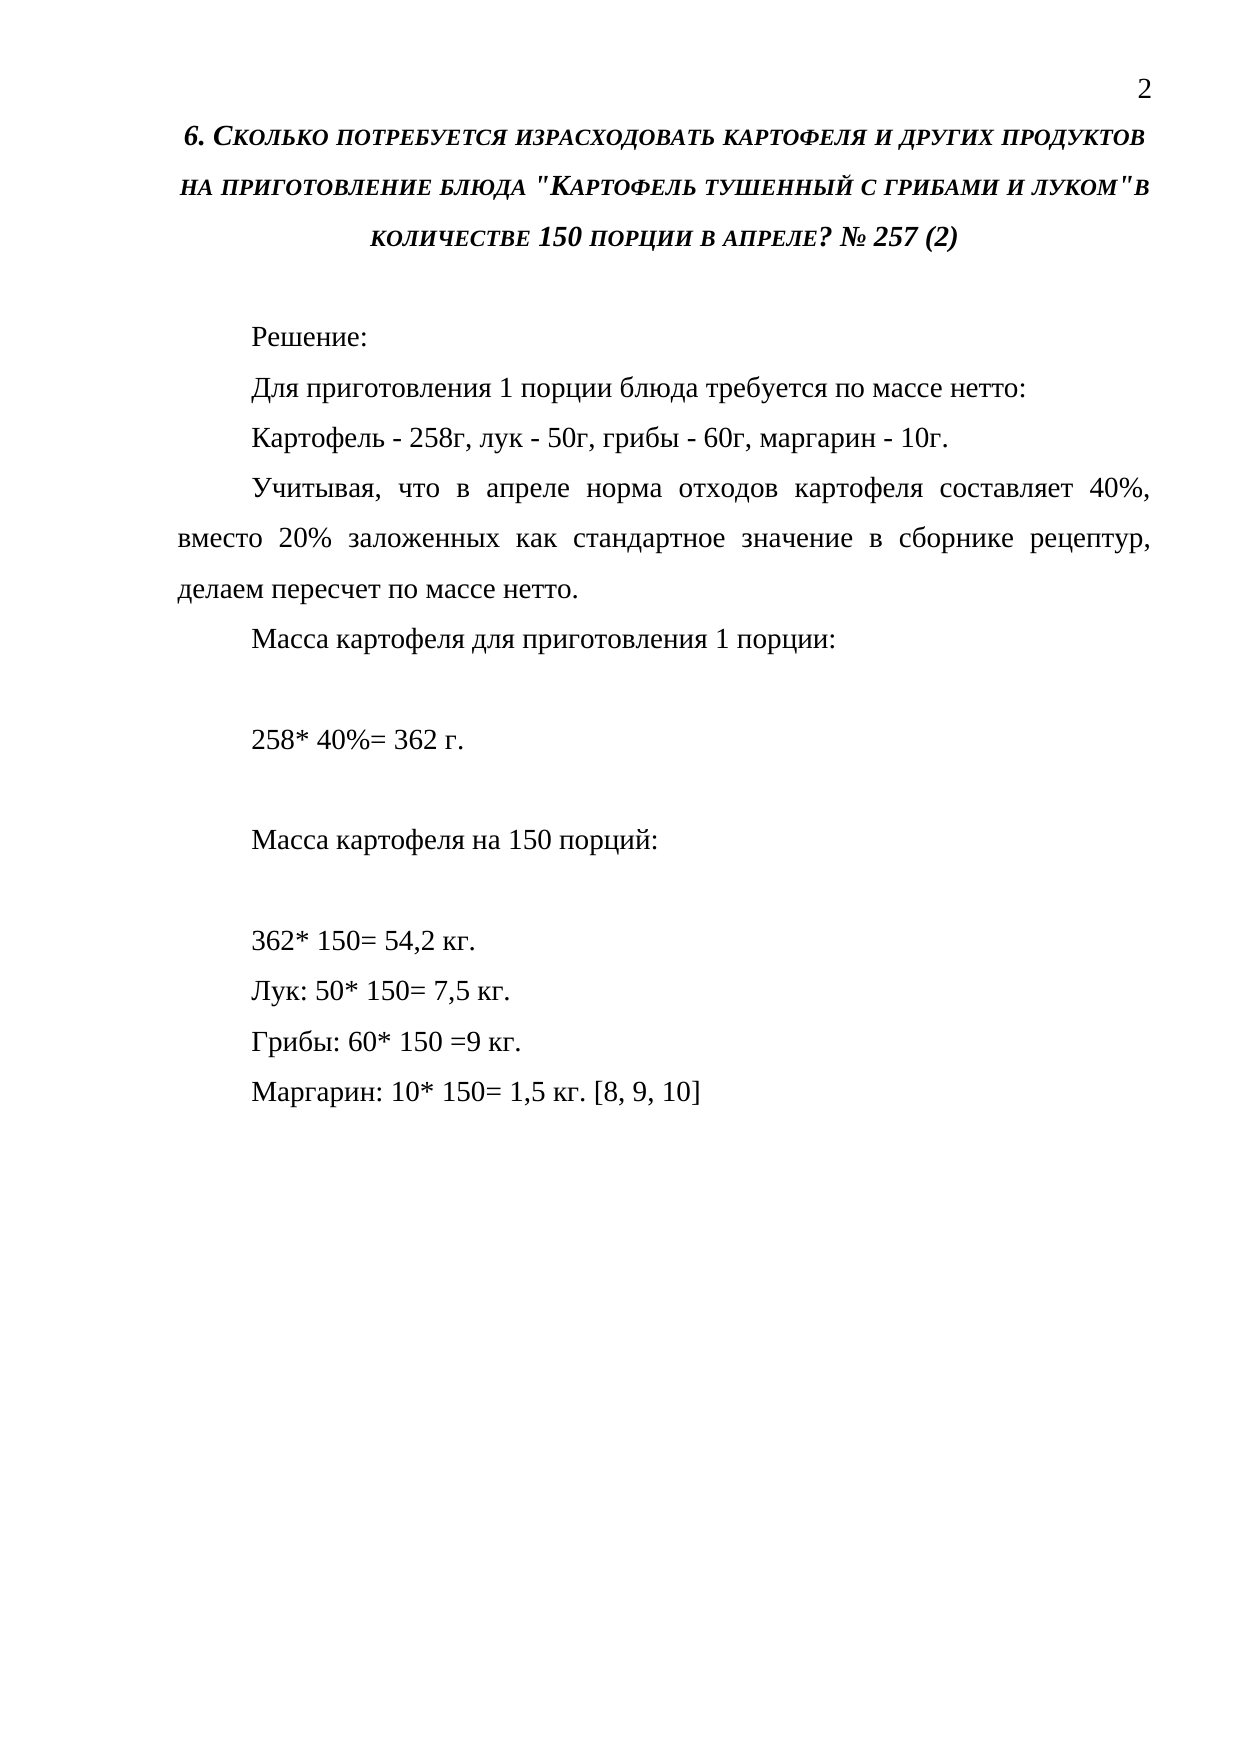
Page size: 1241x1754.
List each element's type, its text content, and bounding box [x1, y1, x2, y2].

text 258* 40%= 362 г. [177, 722, 1152, 755]
text 362* 150= 54,2 кг. [177, 923, 1152, 957]
text Масса картофеля на 150 порций: [177, 822, 1152, 856]
text Масса картофеля для приготовления 1 порции: [177, 621, 1152, 655]
subtitle 6. Сколько потребуется израсходовать картофеля и других продуктов на приготовление блюда "Картофель тушенный с грибами и луком"в количестве 150 порции в апреле? № 257 (2) [177, 118, 1152, 252]
text Решение: [177, 319, 1152, 353]
text Грибы: 60* 150 =9 кг. [177, 1024, 1152, 1057]
text Маргарин: 10* 150= 1,5 кг. [8, 9, 10] [177, 1074, 1152, 1108]
text Лук: 50* 150= 7,5 кг. [177, 973, 1152, 1007]
text Картофель - 258г, лук - 50г, грибы - 60г, маргарин - 10г. [177, 420, 1152, 453]
text Учитывая, что в апреле норма отходов картофеля составляет 40%, вместо 20% заложенных как стандартное значение в сборнике рецептур, делаем пересчет по массе нетто. [177, 470, 1152, 604]
text Для приготовления 1 порции блюда требуется по массе нетто: [177, 370, 1152, 403]
